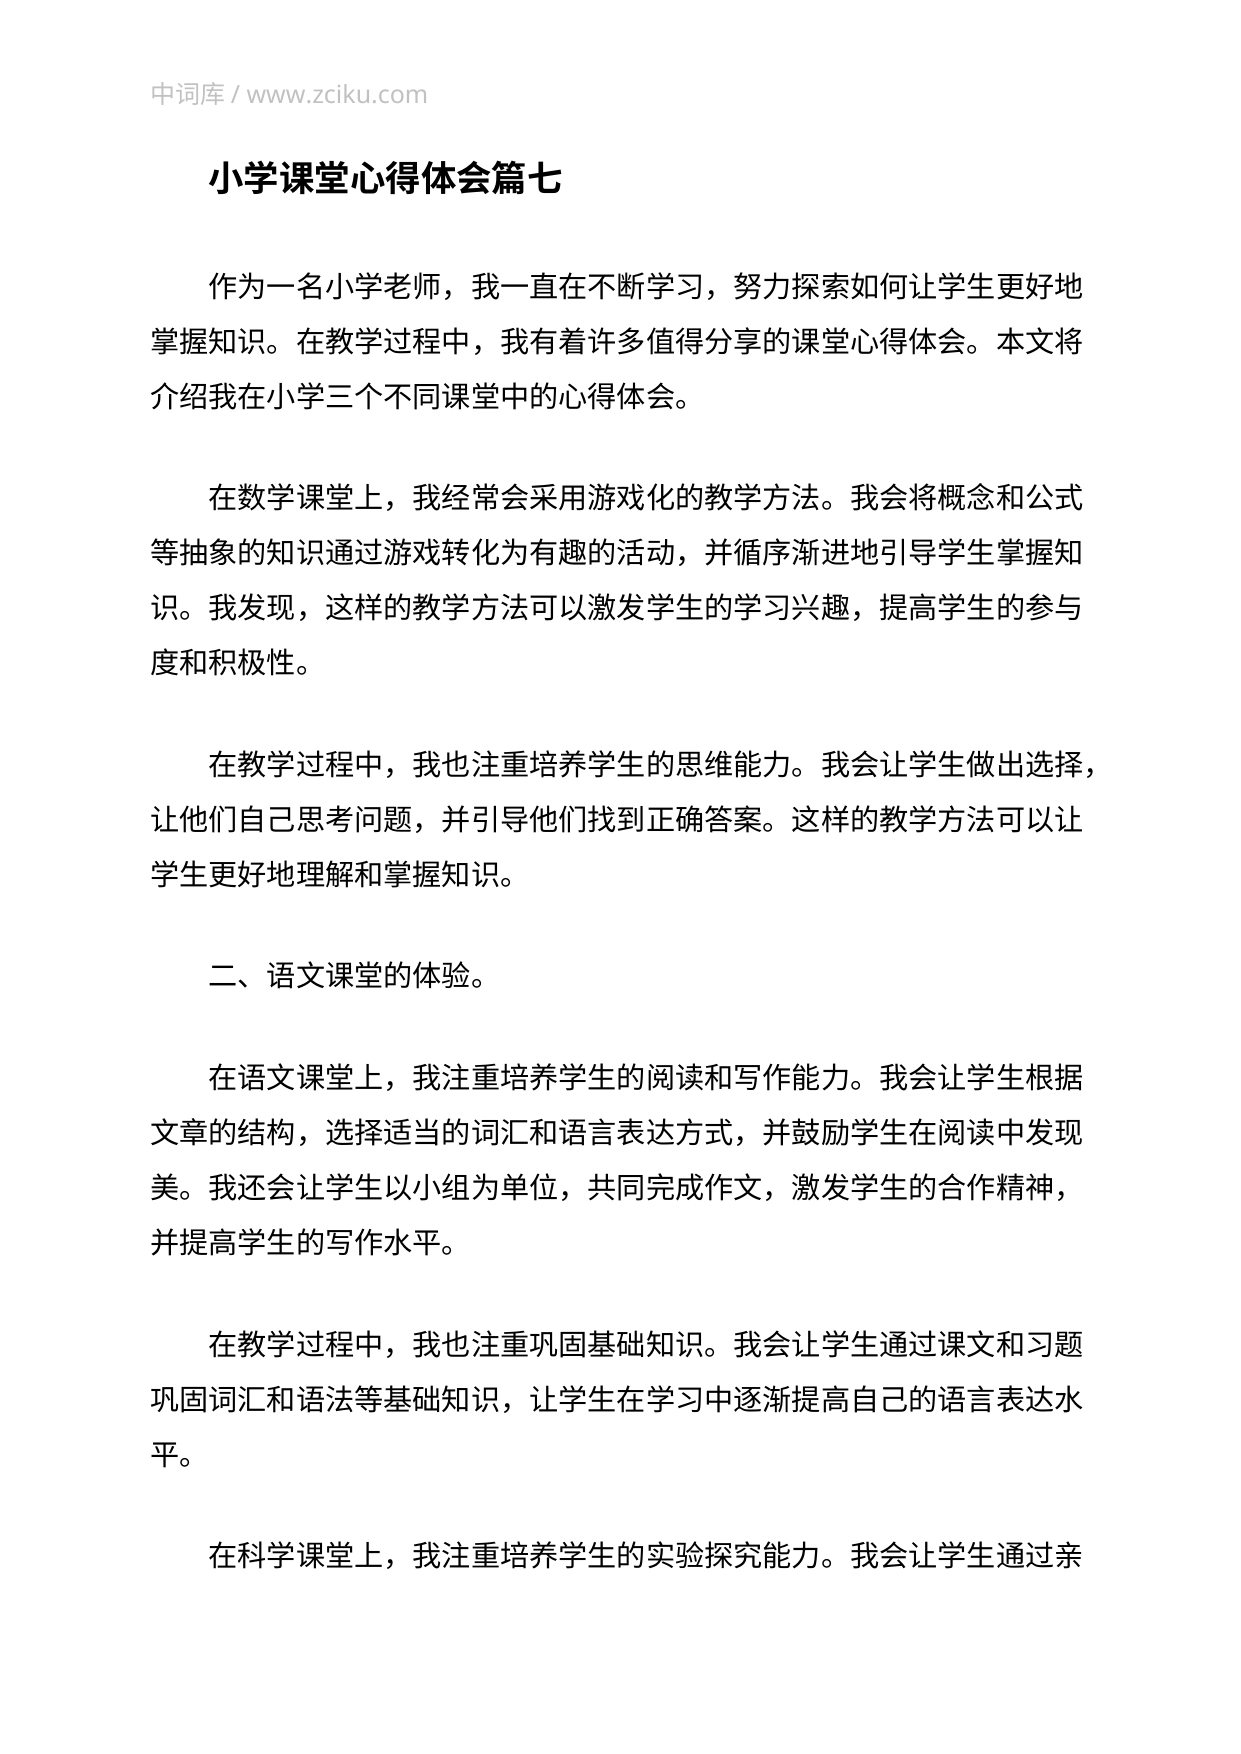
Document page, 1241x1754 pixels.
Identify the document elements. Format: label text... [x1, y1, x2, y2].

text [150, 1533, 1090, 1575]
text 在教学过程中，我也注重巩固基础知识。我会让学生通过课文和习题巩固词汇和语法等基础知识，让学生在学习中逐渐提高自己的语言表达水平。 [150, 1321, 1090, 1473]
text 二、语文课堂的体验。 [150, 953, 1090, 995]
text 在教学过程中，我也注重培养学生的思维能力。我会让学生做出选择，让他们自己思考问题，并引导他们找到正确答案。这样的教学方法可以让学生更好地理解和掌握知识。 [150, 741, 1090, 893]
text 小学课堂心得体会篇七 [150, 150, 1090, 201]
text 在语文课堂上，我注重培养学生的阅读和写作能力。我会让学生根据文章的结构，选择适当的词汇和语言表达方式，并鼓励学生在阅读中发现美。我还会让学生以小组为单位，共同完成作文，激发学生的合作精神，并提高学生的写作水平。 [150, 1055, 1090, 1262]
text 在数学课堂上，我经常会采用游戏化的教学方法。我会将概念和公式等抽象的知识通过游戏转化为有趣的活动，并循序渐进地引导学生掌握知识。我发现，这样的教学方法可以激发学生的学习兴趣，提高学生的参与度和积极性。 [150, 475, 1090, 682]
text 作为一名小学老师，我一直在不断学习，努力探索如何让学生更好地掌握知识。在教学过程中，我有着许多值得分享的课堂心得体会。本文将介绍我在小学三个不同课堂中的心得体会。 [150, 263, 1090, 416]
